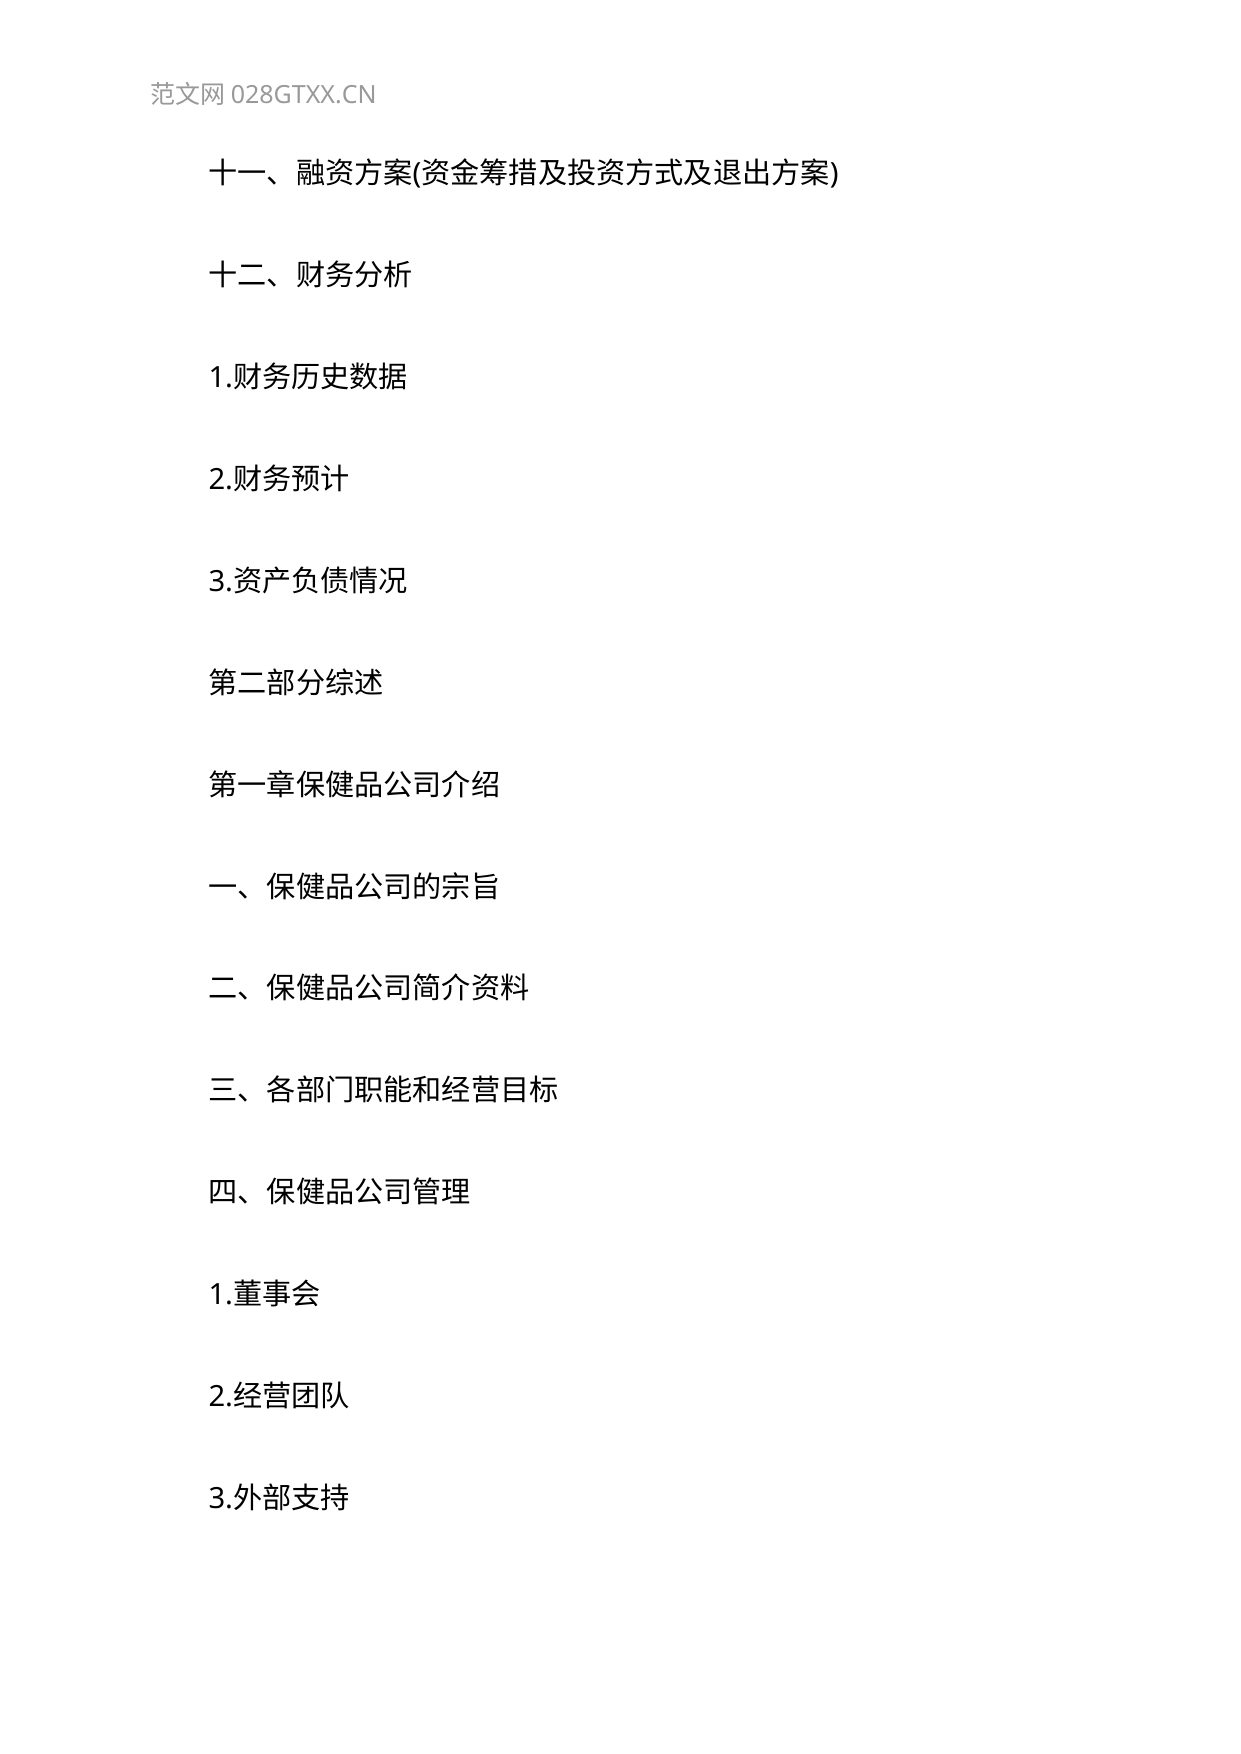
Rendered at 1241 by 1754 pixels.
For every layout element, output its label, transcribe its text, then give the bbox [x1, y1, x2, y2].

text 第二部分综述 [150, 660, 1090, 702]
text 1.财务历史数据 [150, 354, 1090, 396]
text 二、保健品公司简介资料 [150, 965, 1090, 1007]
text 2.财务预计 [150, 456, 1090, 498]
text 1.董事会 [150, 1270, 1090, 1313]
text 十一、融资方案(资金筹措及投资方式及退出方案) [150, 150, 1090, 192]
text 四、保健品公司管理 [150, 1168, 1090, 1211]
text 三、各部门职能和经营目标 [150, 1067, 1090, 1109]
text 第一章保健品公司介绍 [150, 761, 1090, 804]
text 十二、财务分析 [150, 252, 1090, 294]
text 3.外部支持 [150, 1474, 1090, 1517]
text 一、保健品公司的宗旨 [150, 863, 1090, 906]
text 2.经营团队 [150, 1372, 1090, 1415]
text 3.资产负债情况 [150, 558, 1090, 600]
